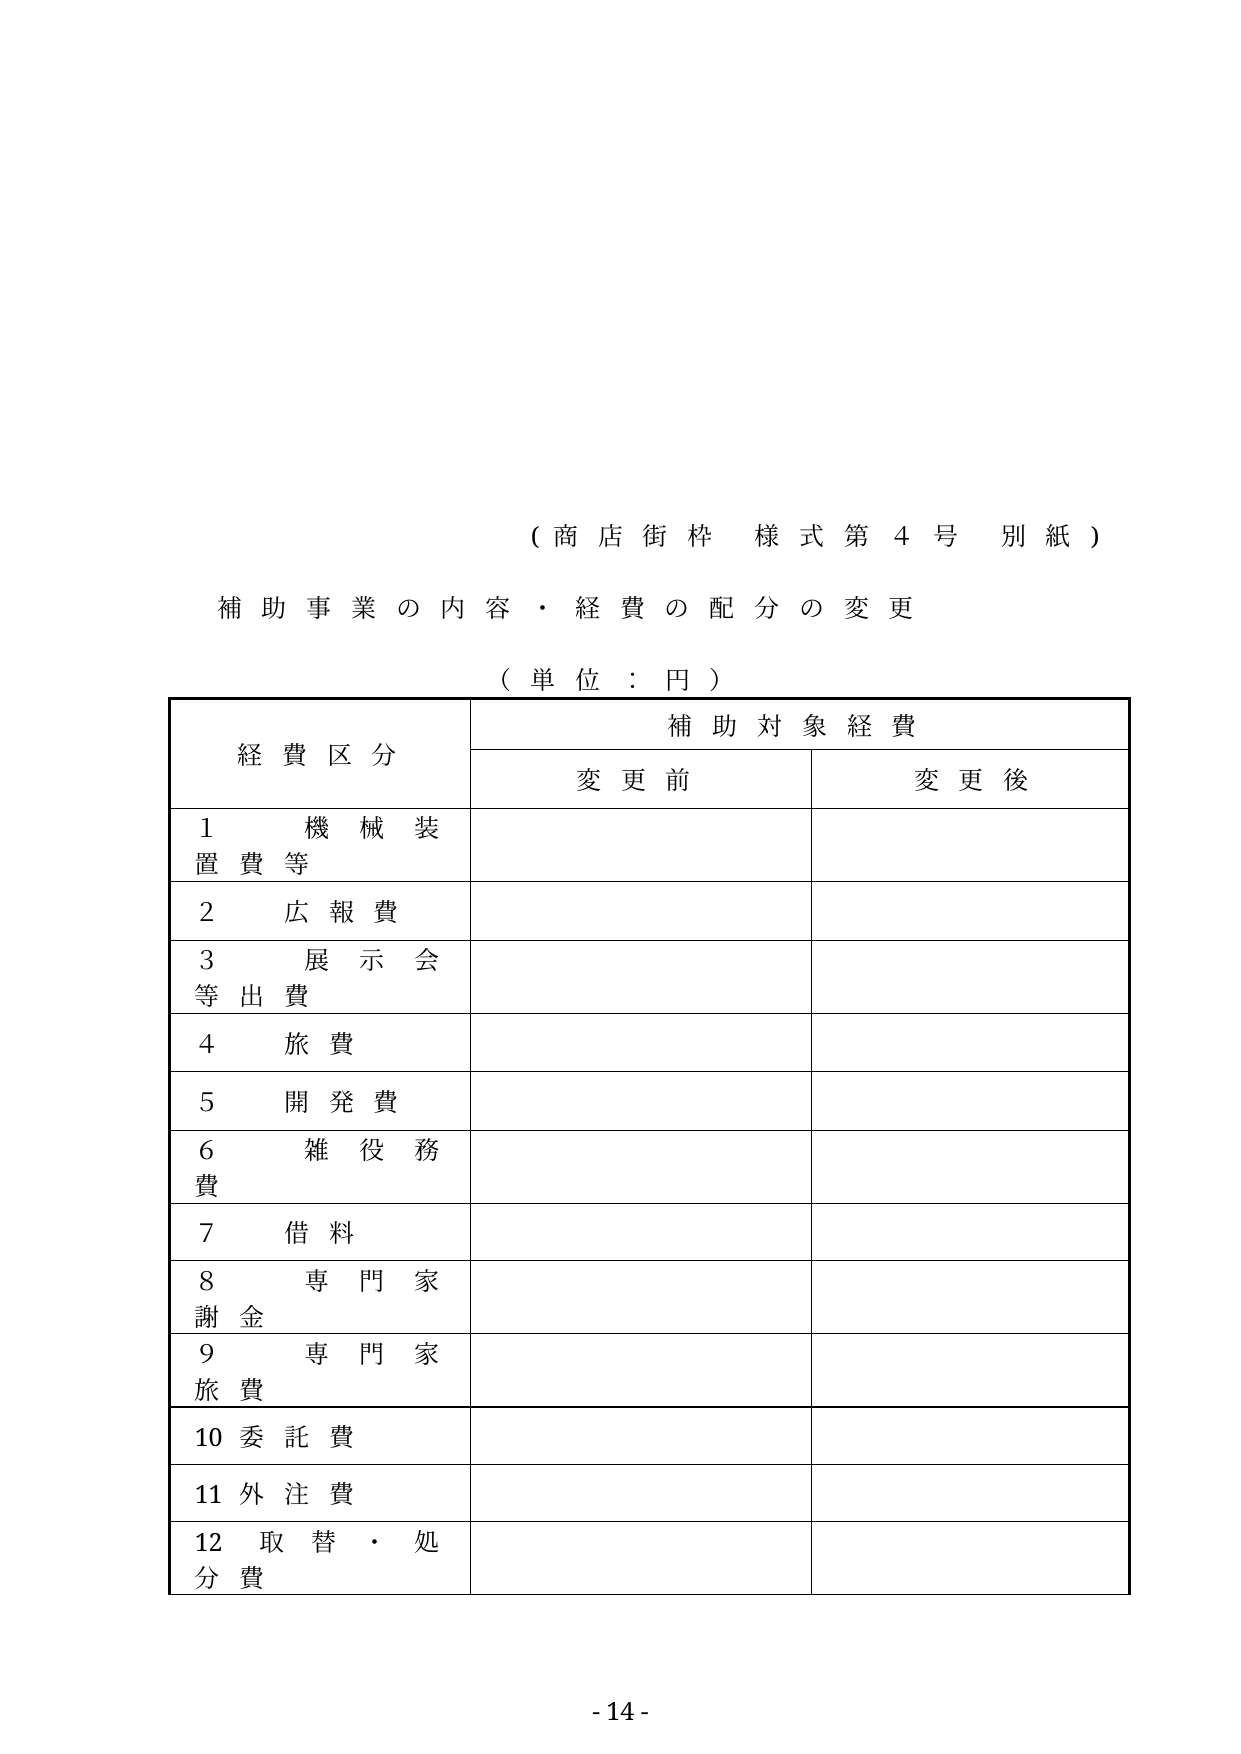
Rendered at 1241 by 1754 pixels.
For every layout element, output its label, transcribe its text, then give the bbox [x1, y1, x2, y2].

table_cell [812, 1131, 1128, 1203]
table_cell [471, 882, 811, 940]
table_cell ５ 開発費 [171, 1072, 470, 1129]
table_cell ３ 展示会等出費 [171, 941, 470, 1013]
table_cell 11 外注費 [171, 1465, 470, 1521]
table_cell [812, 1334, 1128, 1406]
table_cell [471, 1014, 811, 1071]
table_cell 12 取替・処分費 [171, 1522, 470, 1594]
table_cell [812, 1465, 1128, 1521]
table_cell [812, 809, 1128, 881]
table_cell [812, 882, 1128, 940]
table_cell [471, 1131, 811, 1203]
table_cell [471, 809, 811, 881]
table_cell [471, 941, 811, 1013]
table_cell [471, 1408, 811, 1463]
table_cell [812, 941, 1128, 1013]
table_cell [471, 1261, 811, 1333]
table_cell ４ 旅費 [171, 1014, 470, 1071]
table_cell [812, 1522, 1128, 1594]
table_cell [471, 1334, 811, 1406]
table_cell 変更前 [471, 750, 811, 808]
table_cell [812, 1261, 1128, 1333]
text （単位：円） [127, 625, 1113, 697]
table_cell １ 機械装置費等 [171, 809, 470, 881]
table_cell ８ 専門家謝金 [171, 1261, 470, 1333]
text 補助事業の内容・経費の配分の変更 [127, 589, 1023, 625]
table_cell [471, 1465, 811, 1521]
table_cell 変更後 [812, 750, 1128, 808]
table_cell ９ 専門家旅費 [171, 1334, 470, 1406]
table_cell [812, 1014, 1128, 1071]
table_cell [812, 1204, 1128, 1260]
table_header 補助対象経費 [471, 700, 1128, 749]
table_cell ２ 広報費 [171, 882, 470, 940]
table_cell [471, 1522, 811, 1594]
table_cell [812, 1072, 1128, 1129]
table_cell [812, 1408, 1128, 1463]
table_cell [471, 1204, 811, 1260]
table_cell ６ 雑役務費 [171, 1131, 470, 1203]
table_header 経費区分 [171, 700, 470, 808]
table_cell 10 委託費 [171, 1408, 470, 1463]
table_cell ７ 借料 [171, 1204, 470, 1260]
text (商店街枠 様式第４号 別紙) [127, 517, 1113, 553]
table_cell [471, 1072, 811, 1129]
